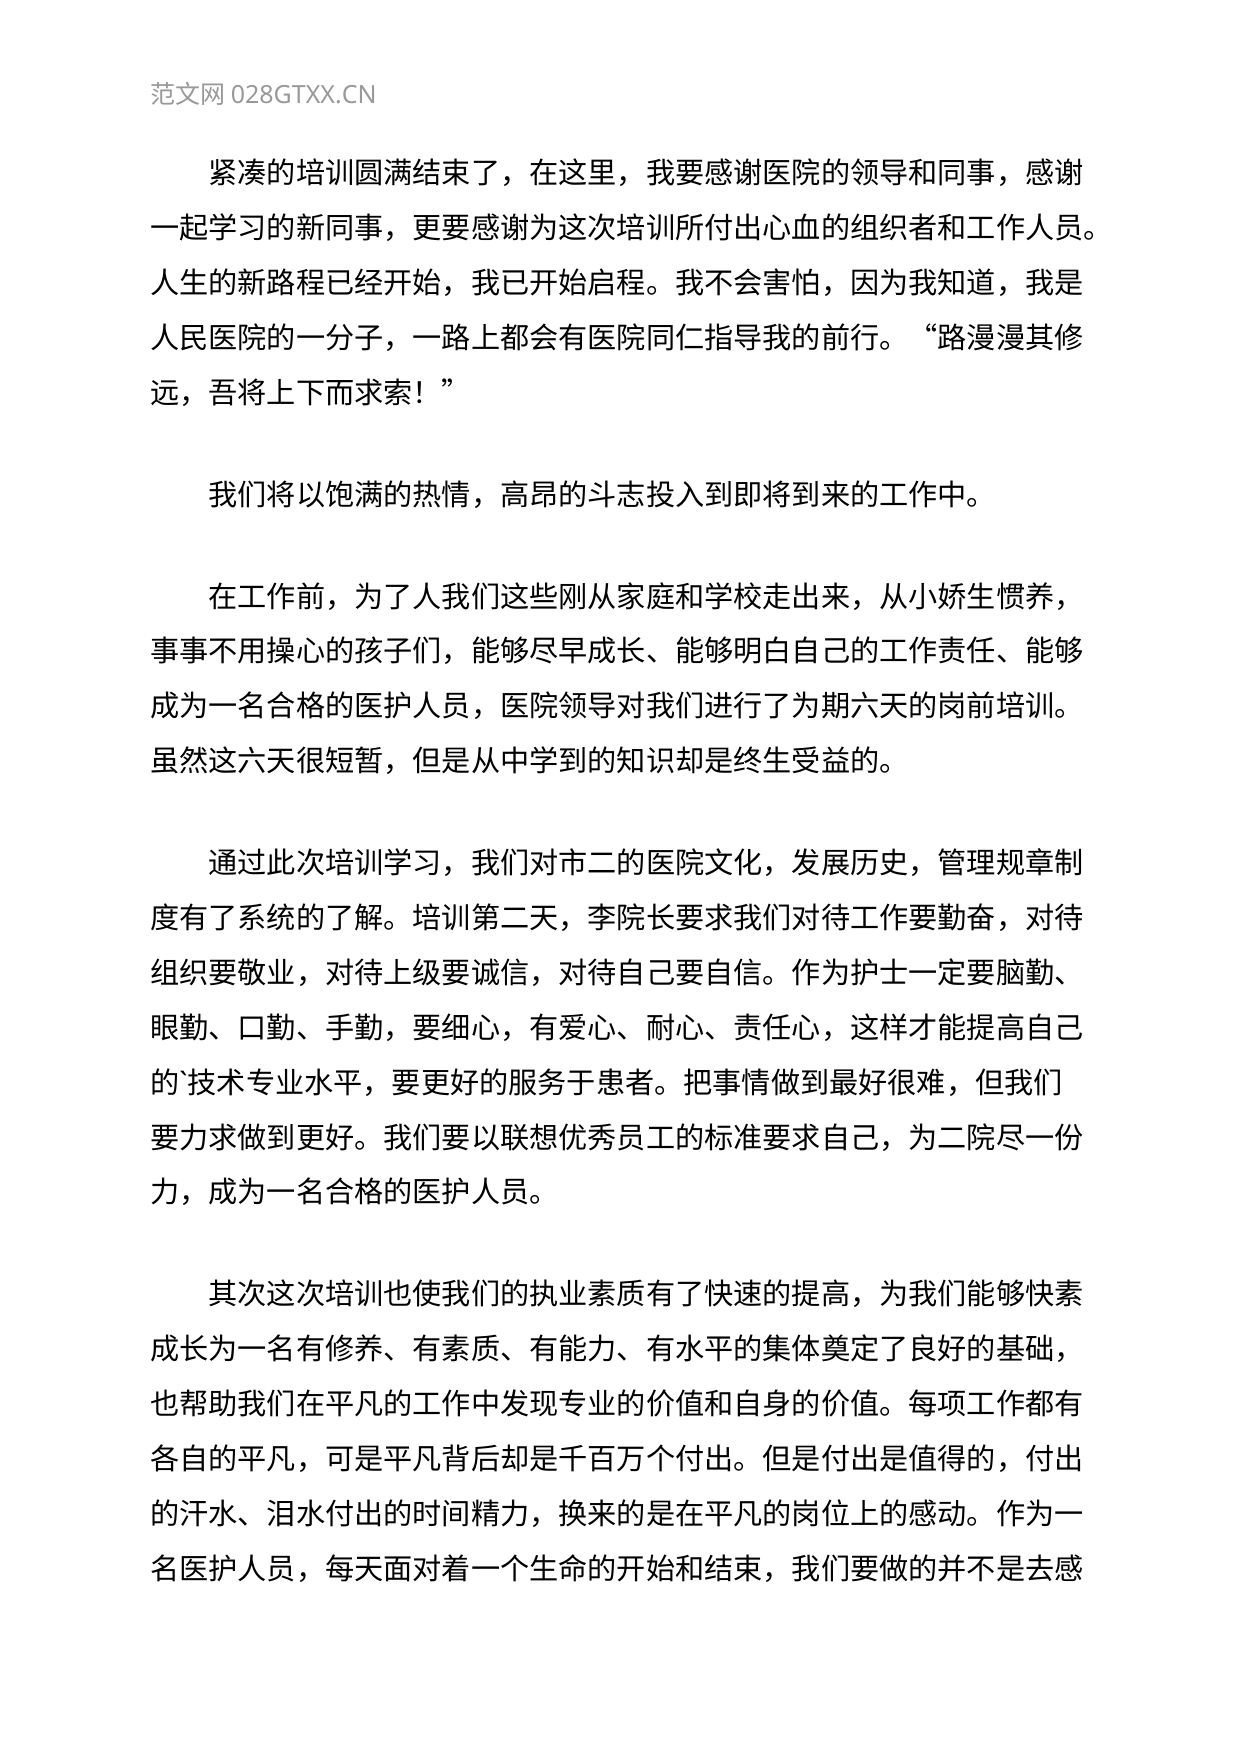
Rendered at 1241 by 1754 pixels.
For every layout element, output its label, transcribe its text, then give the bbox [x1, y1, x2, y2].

text 通过此次培训学习，我们对市二的医院文化，发展历史，管理规章制度有了系统的了解。培训第二天，李院长要求我们对待工作要勤奋，对待组织要敬业，对待上级要诚信，对待自己要自信。作为护士一定要脑勤、眼勤、口勤、手勤，要细心，有爱心、耐心、责任心，这样才能提高自己的`技术专业水平，要更好的服务于患者。把事情做到最好很难，但我们要力求做到更好。我们要以联想优秀员工的标准要求自己，为二院尽一份力，成为一名合格的医护人员。 [150, 839, 1090, 1211]
text 紧凑的培训圆满结束了，在这里，我要感谢医院的领导和同事，感谢一起学习的新同事，更要感谢为这次培训所付出心血的组织者和工作人员。人生的新路程已经开始，我已开始启程。我不会害怕，因为我知道，我是人民医院的一分子，一路上都会有医院同仁指导我的前行。“路漫漫其修远，吾将上下而求索！” [150, 150, 1090, 412]
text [150, 1271, 1090, 1588]
text 我们将以饱满的热情，高昂的斗志投入到即将到来的工作中。 [150, 471, 1090, 514]
text 在工作前，为了人我们这些刚从家庭和学校走出来，从小娇生惯养，事事不用操心的孩子们，能够尽早成长、能够明白自己的工作责任、能够成为一名合格的医护人员，医院领导对我们进行了为期六天的岗前培训。虽然这六天很短暂，但是从中学到的知识却是终生受益的。 [150, 573, 1090, 780]
